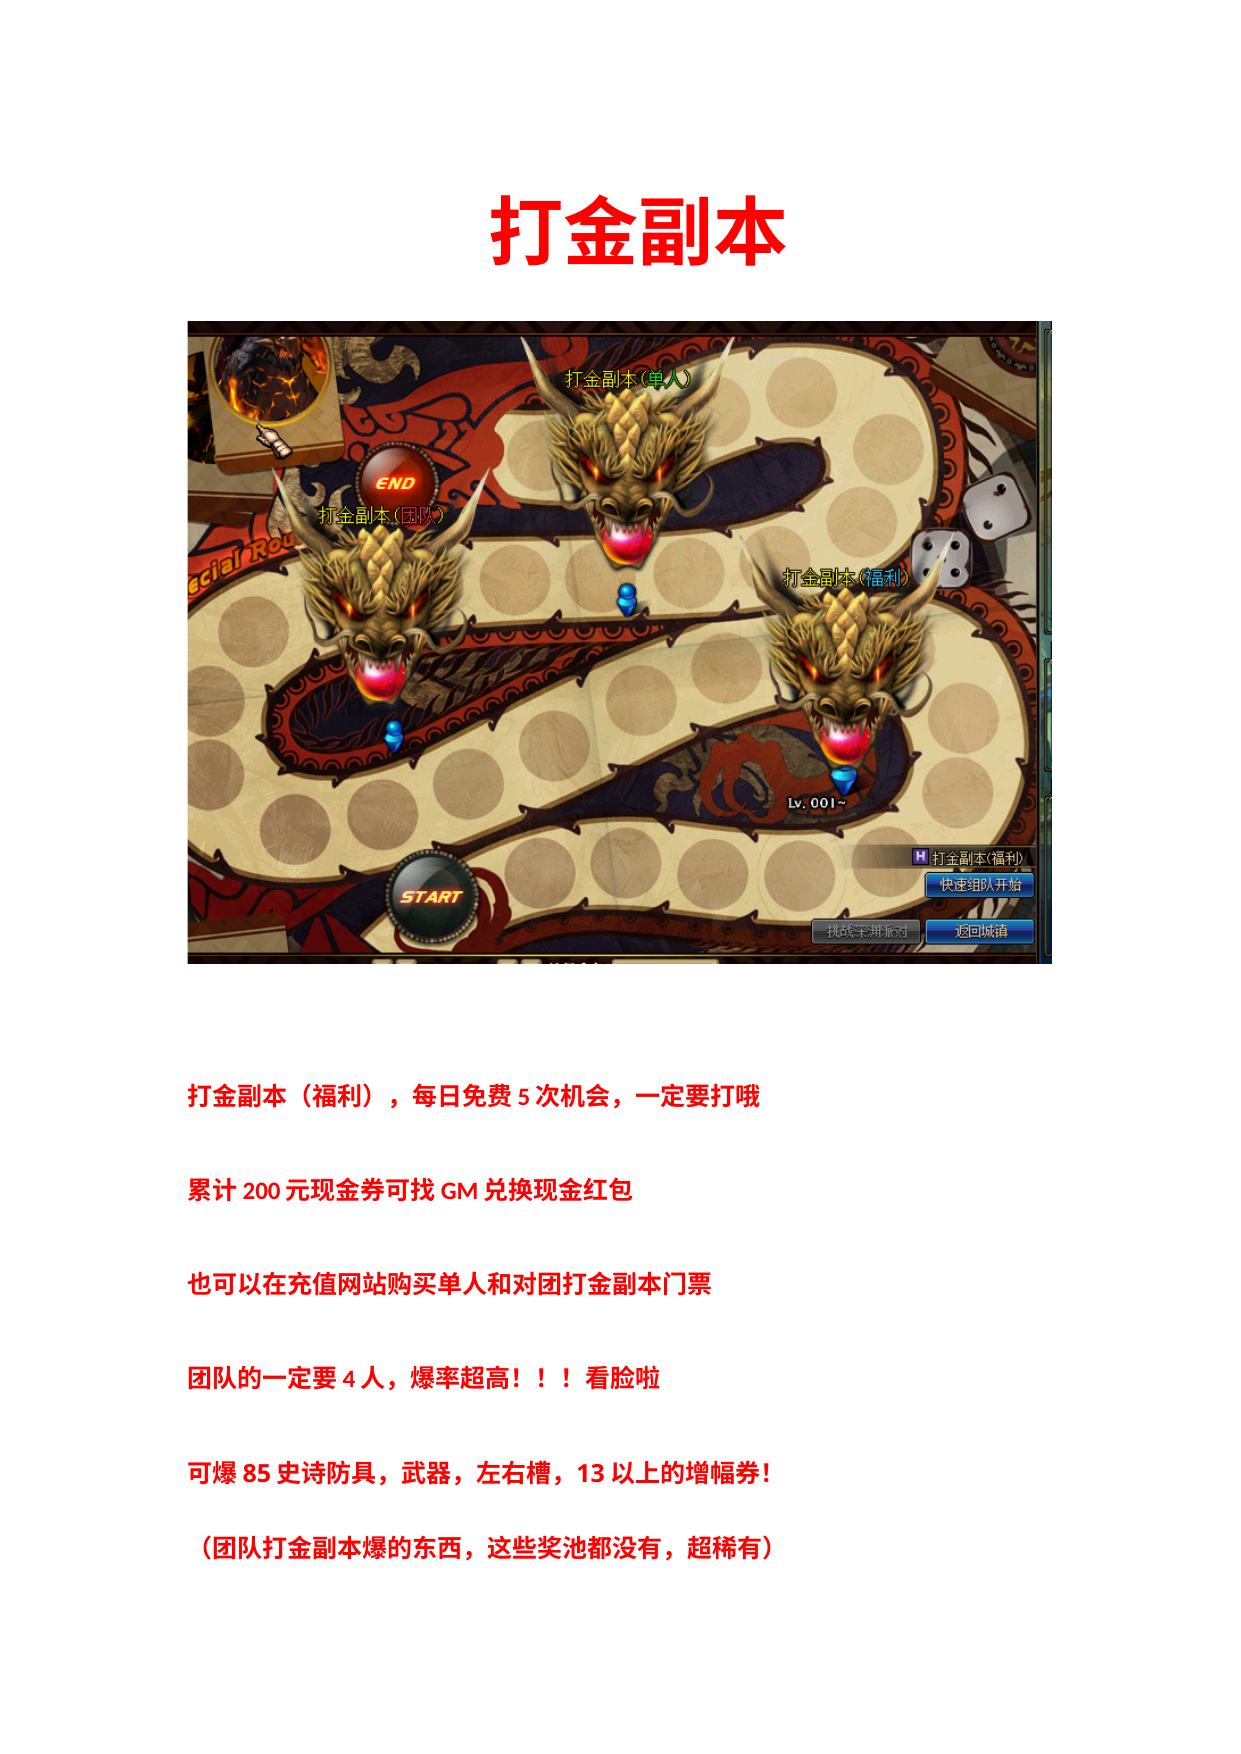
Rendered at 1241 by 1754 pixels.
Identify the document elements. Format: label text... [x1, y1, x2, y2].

text （团队打金副本爆的东西，这些奖池都没有，超稀有） [187, 1514, 1053, 1579]
text 团队的一定要4人，爆率超高！！！看脸啦 [187, 1344, 1053, 1409]
text 打金副本 [187, 162, 1053, 292]
picture [187, 321, 1052, 964]
text 也可以在充值网站购买单人和对团打金副本门票 [187, 1250, 1053, 1315]
text 可爆85史诗防具，武器，左右槽，13以上的增幅券！ [187, 1439, 1053, 1504]
text 累计200元现金券可找GM兑换现金红包 [187, 1156, 1053, 1221]
text 打金副本（福利），每日免费5次机会，一定要打哦 [187, 1062, 1053, 1127]
